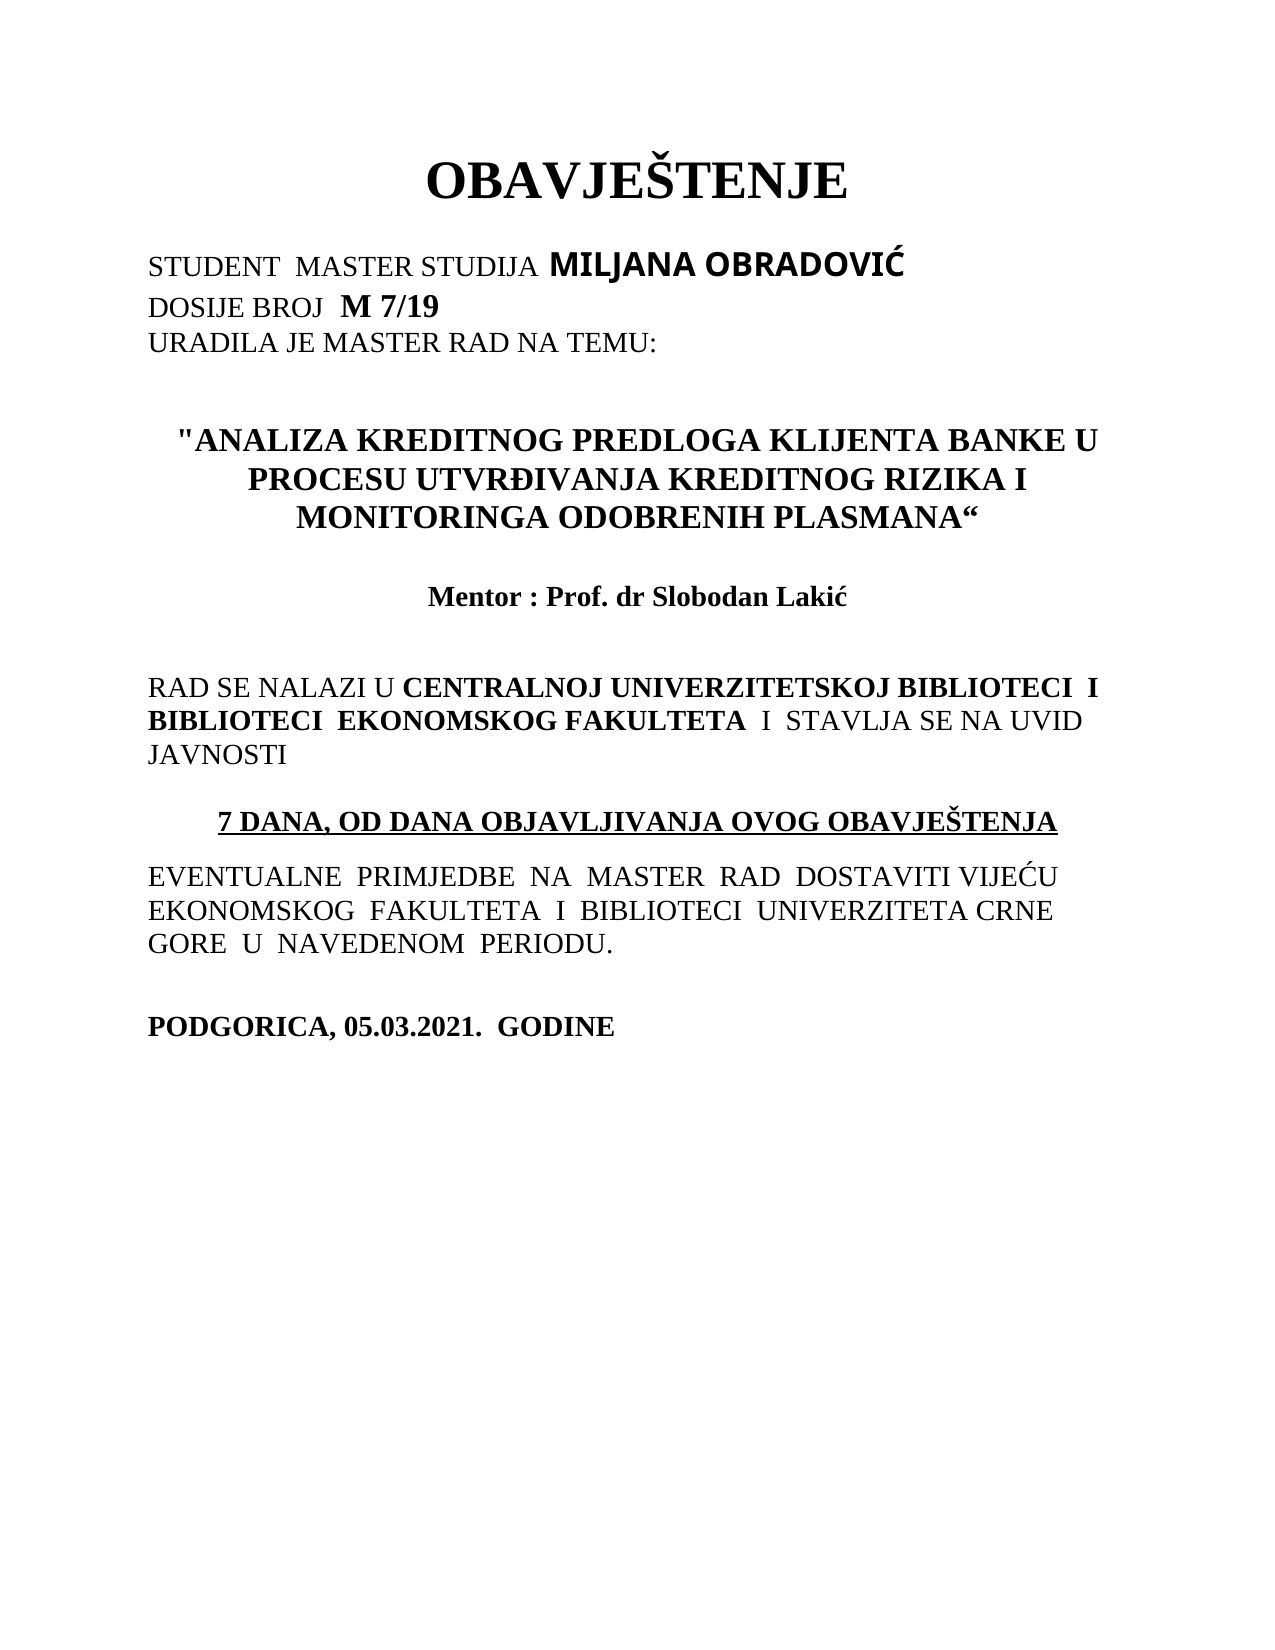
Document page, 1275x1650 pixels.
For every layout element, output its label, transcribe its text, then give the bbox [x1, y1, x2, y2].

subtitle PODGORICA, 05.03.2021. GODINE [148, 1009, 1127, 1042]
text "ANALIZA KREDITNOG PREDLOGA KLIJENTA BANKE U PROCESU UTVRĐIVANJA KREDITNOG RIZIKA I MONITORINGA ODOBRENIH PLASMANA“ [148, 421, 1127, 536]
text Eventualne primjedbe na master dostaviti VIJEĆU EKONOMSKOG FAKULTETA I BIBLIOTECI UNIVERZITETA CRNE GORE U NAVEDENOM PERIODU. [148, 859, 1127, 960]
text OBAVJEŠTENJE [148, 148, 1127, 210]
text 7 dana, od dana objavljivanja ovog obavještenja [148, 804, 1127, 837]
text Mentor : Prof. dr Slobodan Lakić [148, 579, 1127, 612]
text STUDENT MASTER STUDIJA MILJANA OBRADOVIĆ [148, 241, 1127, 286]
text URADILA JE MASTER RAD NA TEMU: [148, 325, 1127, 358]
text DOSIJE BROJ M 7/19 [148, 286, 1127, 325]
text SE NALAZI U CENTRALNOJ UNIVERZITETSKOJ BIBLIOTECI I BIBLIOTECI EKONOMSKOG FAKULTETA I STAVLJA SE NA UVID JAVNOSTI [148, 670, 1127, 770]
